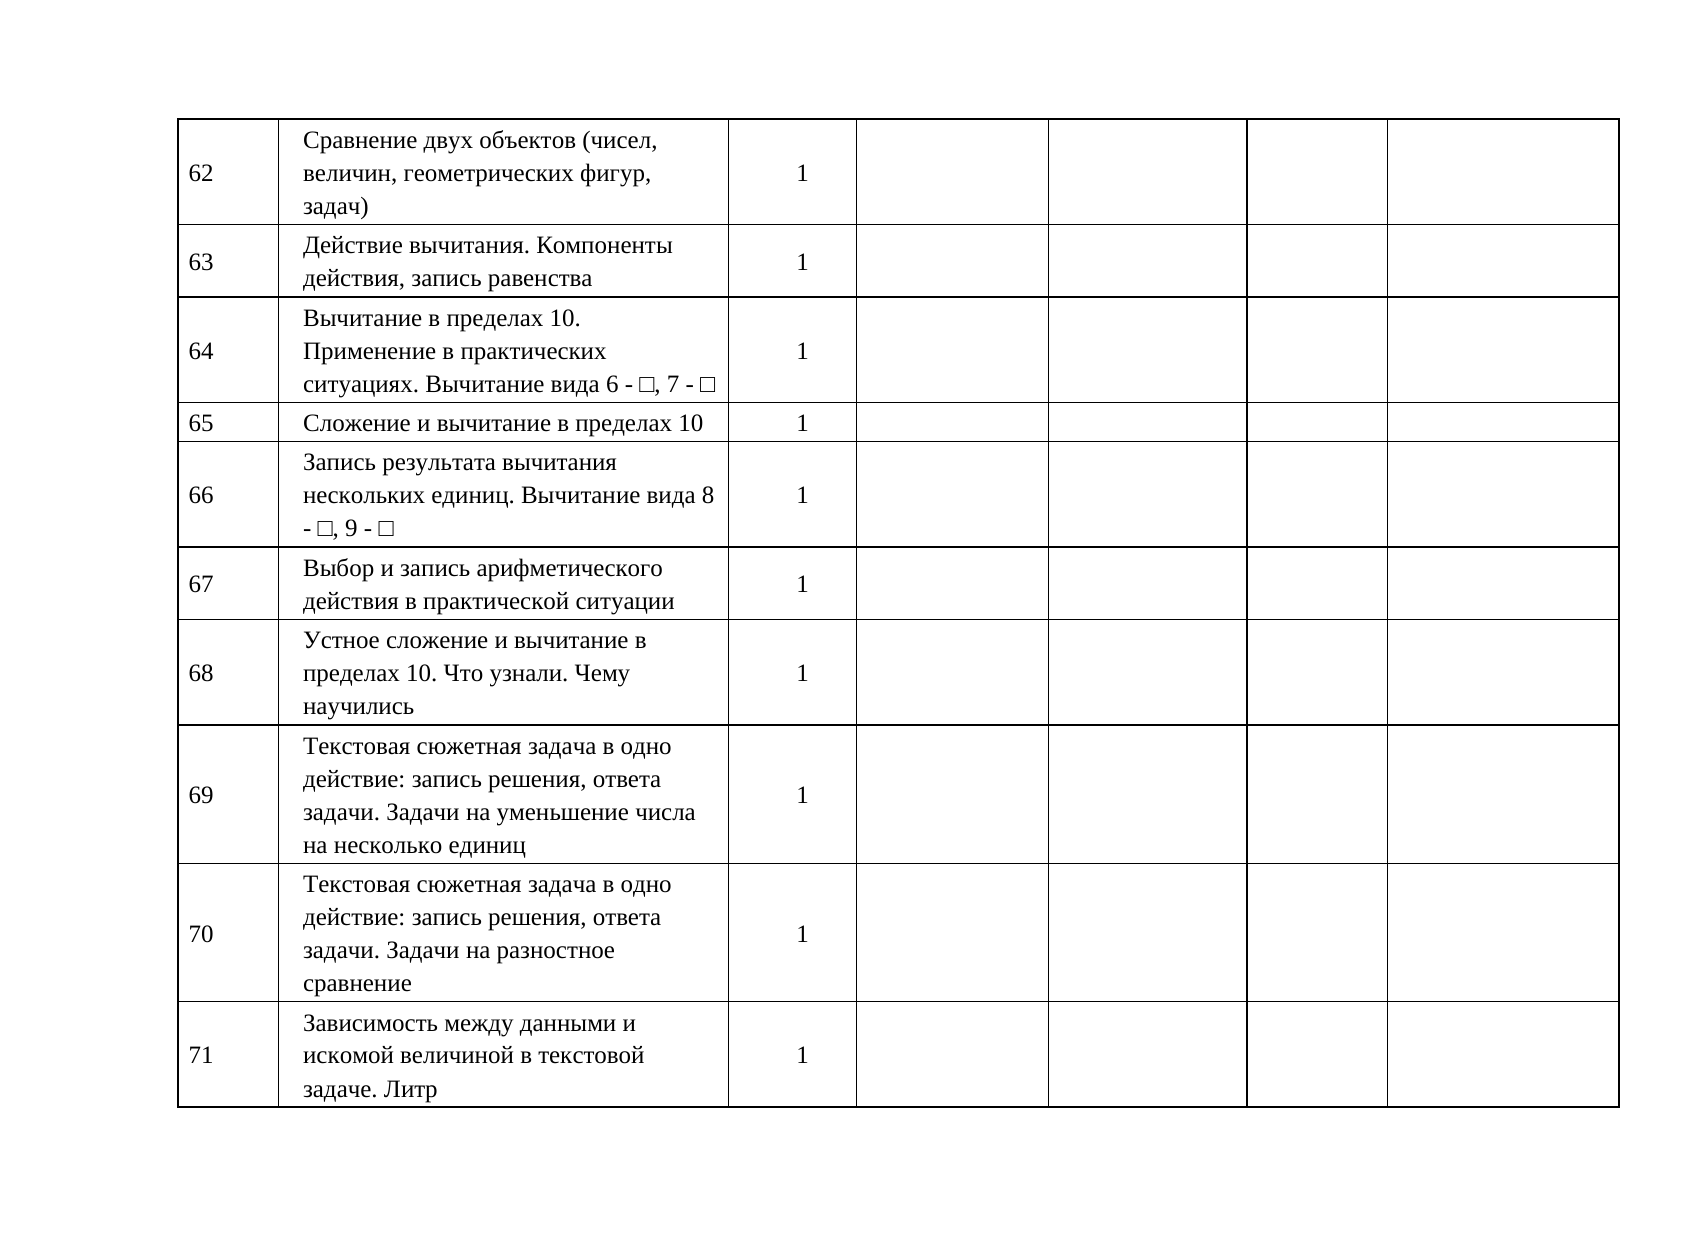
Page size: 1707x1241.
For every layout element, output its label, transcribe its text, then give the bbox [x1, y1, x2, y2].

table_cell 70 [179, 864, 278, 1001]
table_cell [1248, 620, 1387, 724]
table_cell 1 [729, 403, 856, 441]
table_cell [1049, 442, 1246, 546]
table_cell 1 [729, 864, 856, 1001]
table_cell [857, 120, 1048, 223]
table_cell 66 [179, 442, 278, 546]
table_cell [1248, 548, 1387, 618]
table_cell [1049, 726, 1246, 862]
table_cell 71 [179, 1002, 278, 1106]
table_cell 1 [729, 225, 856, 296]
table_cell Действие вычитания. Компоненты действия, запись равенства [279, 225, 728, 296]
table_cell [1248, 864, 1387, 1001]
table_cell [857, 1002, 1048, 1106]
table_cell [1049, 120, 1246, 223]
table_cell 67 [179, 548, 278, 618]
table_cell [1049, 548, 1246, 618]
table_cell Текстовая сюжетная задача в одно действие: запись решения, ответа задачи. Задачи на уменьшение числа на несколько единиц [279, 726, 728, 862]
table_cell 69 [179, 726, 278, 862]
table_cell [1248, 225, 1387, 296]
table_cell 1 [729, 726, 856, 862]
table_cell Зависимость между данными и искомой величиной в текстовой задаче. Литр [279, 1002, 728, 1106]
table_cell [857, 442, 1048, 546]
table_cell [1388, 403, 1618, 441]
table_cell [857, 548, 1048, 618]
table_cell 1 [729, 548, 856, 618]
table_cell 68 [179, 620, 278, 724]
table_cell Вычитание в пределах 10. Применение в практических ситуациях. Вычитание вида 6 - □, 7 - □ [279, 298, 728, 401]
table_cell Устное сложение и вычитание в пределах 10. Что узнали. Чему научились [279, 620, 728, 724]
table_cell [857, 298, 1048, 401]
table_cell [1388, 442, 1618, 546]
table_cell [1049, 225, 1246, 296]
table_cell [1388, 620, 1618, 724]
table_cell 1 [729, 1002, 856, 1106]
table_cell 1 [729, 442, 856, 546]
table_cell [1248, 120, 1387, 223]
table_cell [1248, 1002, 1387, 1106]
table_cell [857, 403, 1048, 441]
table_cell Выбор и запись арифметического действия в практической ситуации [279, 548, 728, 618]
table_cell [857, 726, 1048, 862]
table_cell 63 [179, 225, 278, 296]
table_cell [1388, 225, 1618, 296]
table_cell [1248, 403, 1387, 441]
table_cell [1248, 726, 1387, 862]
table_cell [1388, 298, 1618, 401]
table_cell Запись результата вычитания нескольких единиц. Вычитание вида 8 - □, 9 - □ [279, 442, 728, 546]
table_cell [1049, 298, 1246, 401]
table_cell [1248, 298, 1387, 401]
table_cell 1 [729, 620, 856, 724]
table_cell [1248, 442, 1387, 546]
table_cell Текстовая сюжетная задача в одно действие: запись решения, ответа задачи. Задачи на разностное сравнение [279, 864, 728, 1001]
table_cell 62 [179, 120, 278, 223]
table_cell [857, 225, 1048, 296]
table_cell [1049, 620, 1246, 724]
table_cell [1388, 120, 1618, 223]
table_cell 1 [729, 120, 856, 223]
table_cell 64 [179, 298, 278, 401]
table_cell [857, 864, 1048, 1001]
table_cell Сложение и вычитание в пределах 10 [279, 403, 728, 441]
table_cell [1049, 1002, 1246, 1106]
table_cell [1388, 1002, 1618, 1106]
table_cell 1 [729, 298, 856, 401]
table_cell [857, 620, 1048, 724]
table_cell 65 [179, 403, 278, 441]
table_cell [1049, 864, 1246, 1001]
table_cell Сравнение двух объектов (чисел, величин, геометрических фигур, задач) [279, 120, 728, 223]
table_cell [1049, 403, 1246, 441]
table_cell [1388, 864, 1618, 1001]
table_cell [1388, 726, 1618, 862]
table_cell [1388, 548, 1618, 618]
